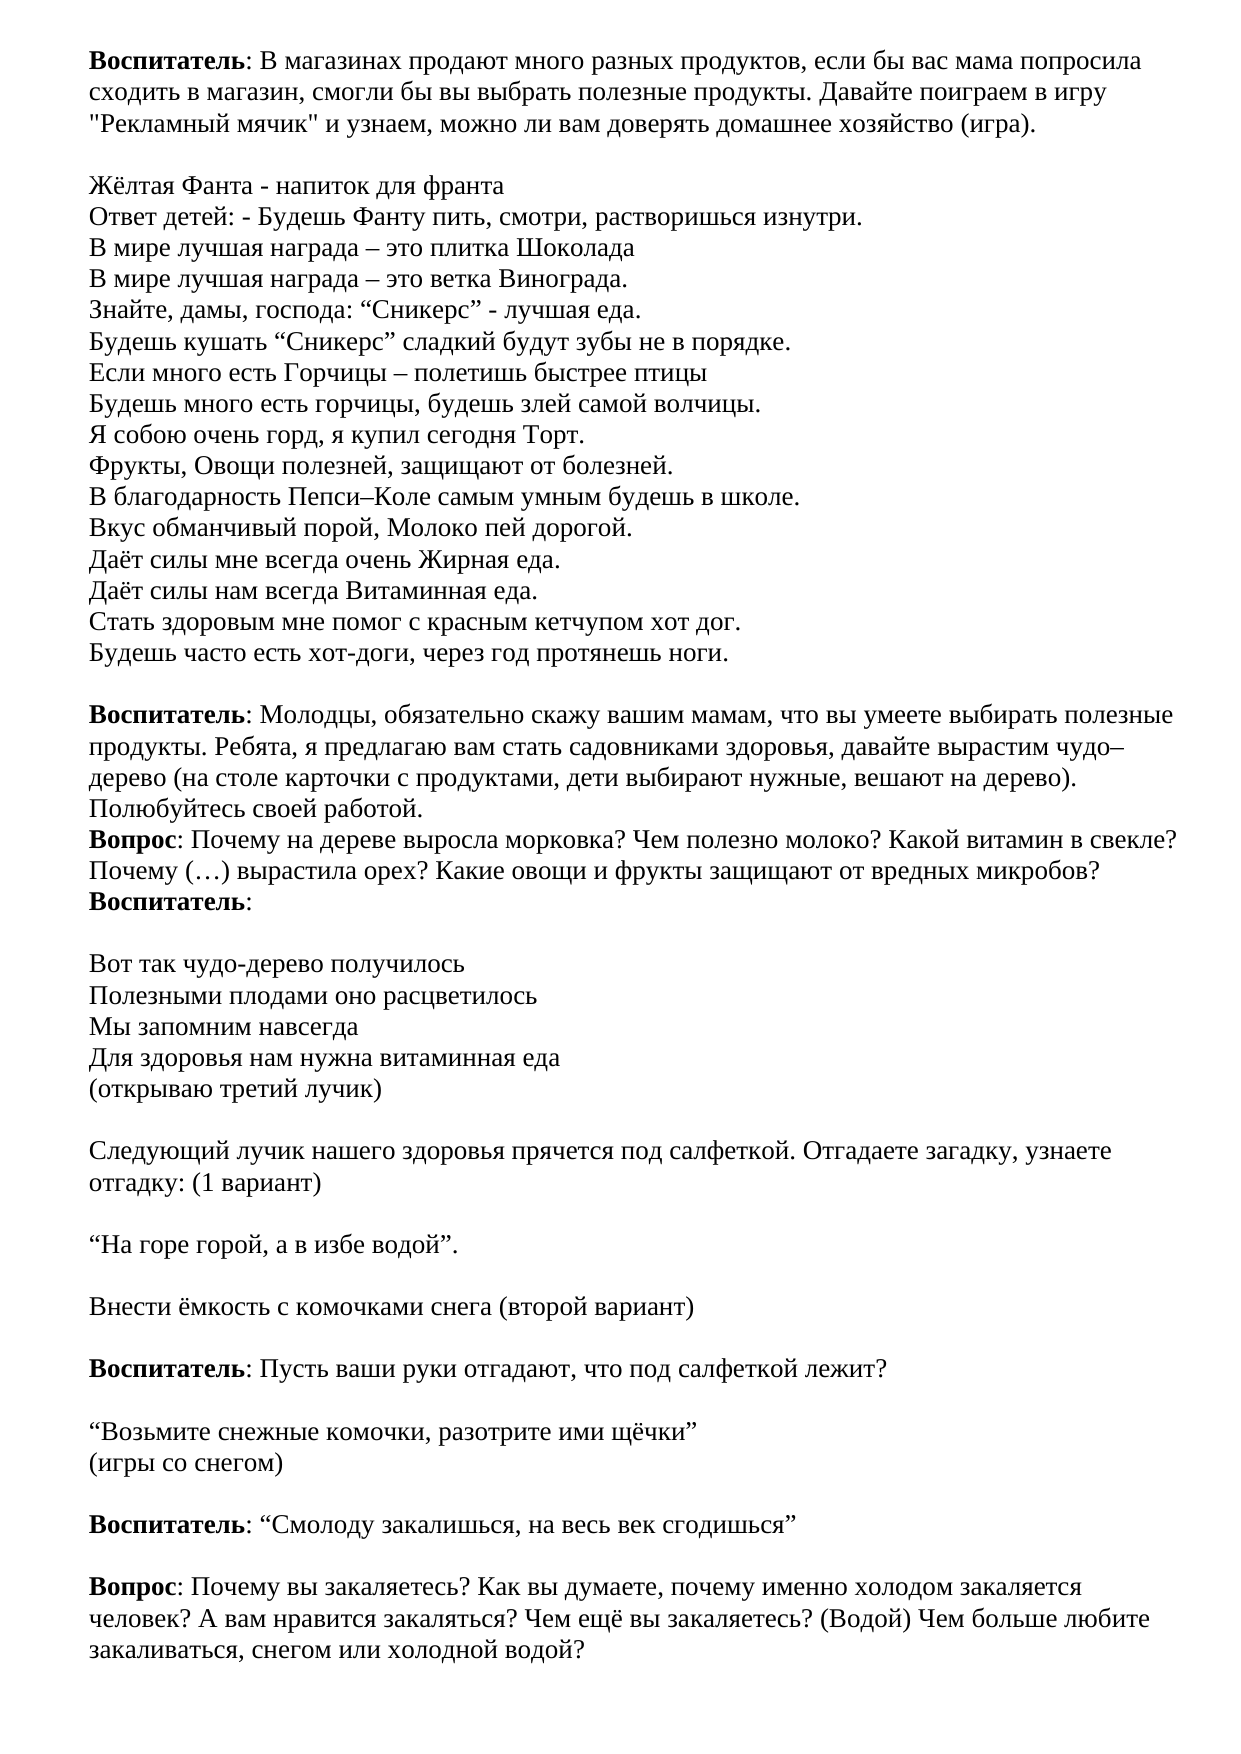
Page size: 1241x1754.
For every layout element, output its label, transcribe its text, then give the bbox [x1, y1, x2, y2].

text “Возьмите снежные комочки, разотрите ими щёчки” [89, 1415, 1181, 1446]
text Полезными плодами оно расцветилось [89, 979, 1181, 1010]
text Вопрос: Почему вы закаляетесь? Как вы думаете, почему именно холодом закаляется человек? А вам нравится закаляться? Чем ещё вы закаляетесь? (Водой) Чем больше любите закаливаться, снегом или холодной водой? [89, 1571, 1181, 1664]
text Будешь часто есть хот-доги, через год протянешь ноги. [89, 636, 1181, 667]
text Мы запомним навсегда [89, 1010, 1181, 1041]
text Если много есть Горчицы – полетишь быстрее птицы [89, 356, 1181, 387]
text Фрукты, Овощи полезней, защищают от болезней. [89, 449, 1181, 480]
text Вкус обманчивый порой, Молоко пей дорогой. [89, 512, 1181, 543]
text (игры со снегом) [89, 1446, 1181, 1477]
text Даёт силы нам всегда Витаминная еда. [89, 574, 1181, 605]
text Воспитатель: Пусть ваши руки отгадают, что под салфеткой лежит? [89, 1352, 1181, 1384]
text Жёлтая Фанта - напиток для франта [89, 169, 1181, 200]
text Я собою очень горд, я купил сегодня Торт. [89, 418, 1181, 449]
text Воспитатель: [89, 885, 1181, 916]
text В мире лучшая награда – это плитка Шоколада [89, 231, 1181, 262]
text Вопрос: Почему на дереве выросла морковка? Чем полезно молоко? Какой витамин в свекле? Почему (…) вырастила орех? Какие овощи и фрукты защищают от вредных микробов? [89, 823, 1181, 885]
text Вот так чудо-дерево получилось [89, 948, 1181, 979]
text Ответ детей: - Будешь Фанту пить, смотри, растворишься изнутри. [89, 200, 1181, 231]
text Даёт силы мне всегда очень Жирная еда. [89, 543, 1181, 574]
text “На горе горой, а в избе водой”. [89, 1228, 1181, 1259]
text В мире лучшая награда – это ветка Винограда. [89, 262, 1181, 293]
text (открываю третий лучик) [89, 1072, 1181, 1103]
text Внести ёмкость с комочками снега (второй вариант) [89, 1290, 1181, 1321]
text Воспитатель: “Смолоду закалишься, на весь век сгодишься” [89, 1508, 1181, 1539]
text В благодарность Пепси–Коле самым умным будешь в школе. [89, 480, 1181, 512]
text Воспитатель: В магазинах продают много разных продуктов, если бы вас мама попросила сходить в магазин, смогли бы вы выбрать полезные продукты. Давайте поиграем в игру "Рекламный мячик" и узнаем, можно ли вам доверять домашнее хозяйство (игра). [89, 44, 1181, 138]
text Будешь кушать “Сникерс” сладкий будут зубы не в порядке. [89, 325, 1181, 356]
text Для здоровья нам нужна витаминная еда [89, 1041, 1181, 1072]
text Следующий лучик нашего здоровья прячется под салфеткой. Отгадаете загадку, узнаете отгадку: (1 вариант) [89, 1134, 1181, 1197]
text Будешь много есть горчицы, будешь злей самой волчицы. [89, 387, 1181, 418]
text Стать здоровым мне помог с красным кетчупом хот дог. [89, 605, 1181, 636]
text Воспитатель: Молодцы, обязательно скажу вашим мамам, что вы умеете выбирать полезные продукты. Ребята, я предлагаю вам стать садовниками здоровья, давайте вырастим чудо–дерево (на столе карточки с продуктами, дети выбирают нужные, вешают на дерево). Полюбуйтесь своей работой. [89, 698, 1181, 823]
text Знайте, дамы, господа: “Сникерс” - лучшая еда. [89, 293, 1181, 325]
